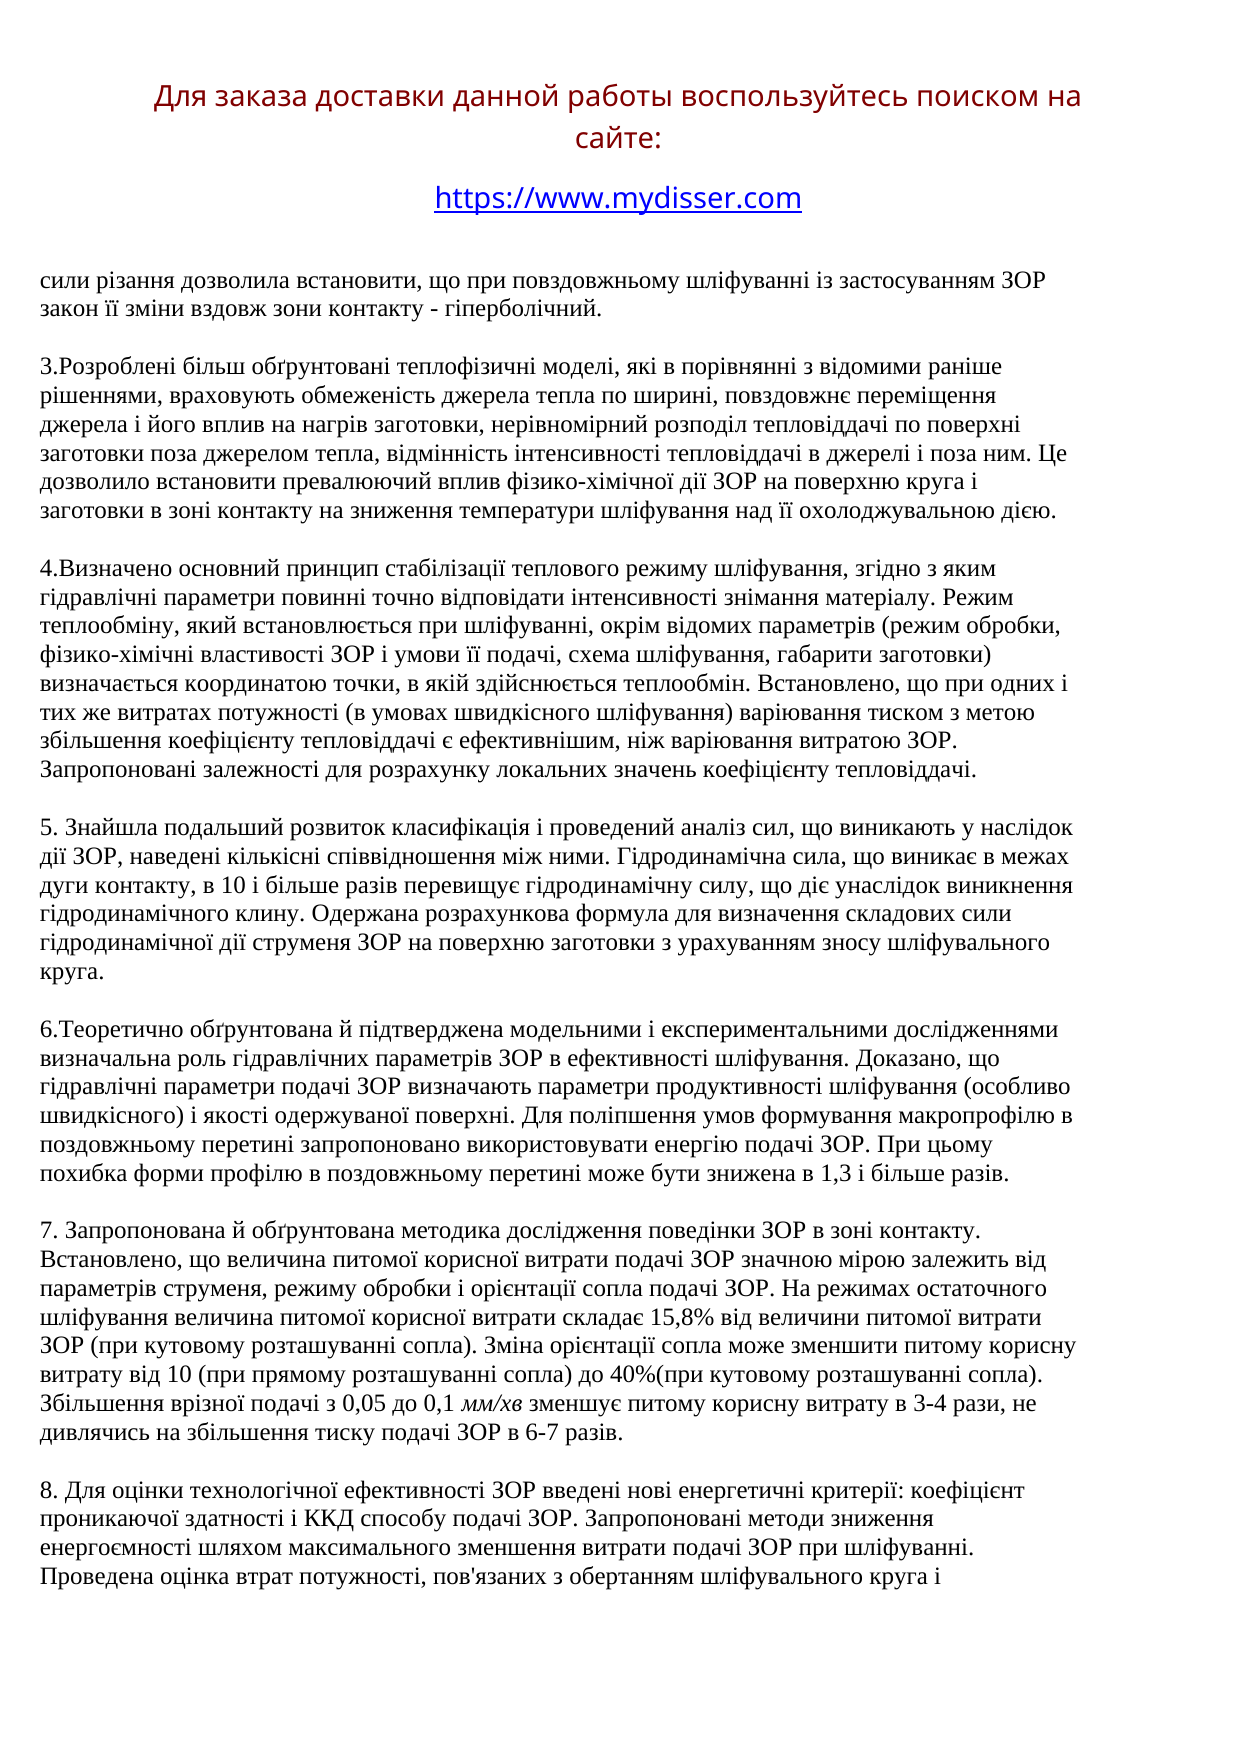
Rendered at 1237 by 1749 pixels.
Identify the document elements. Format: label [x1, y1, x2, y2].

table_cell [40, 236, 1086, 1590]
